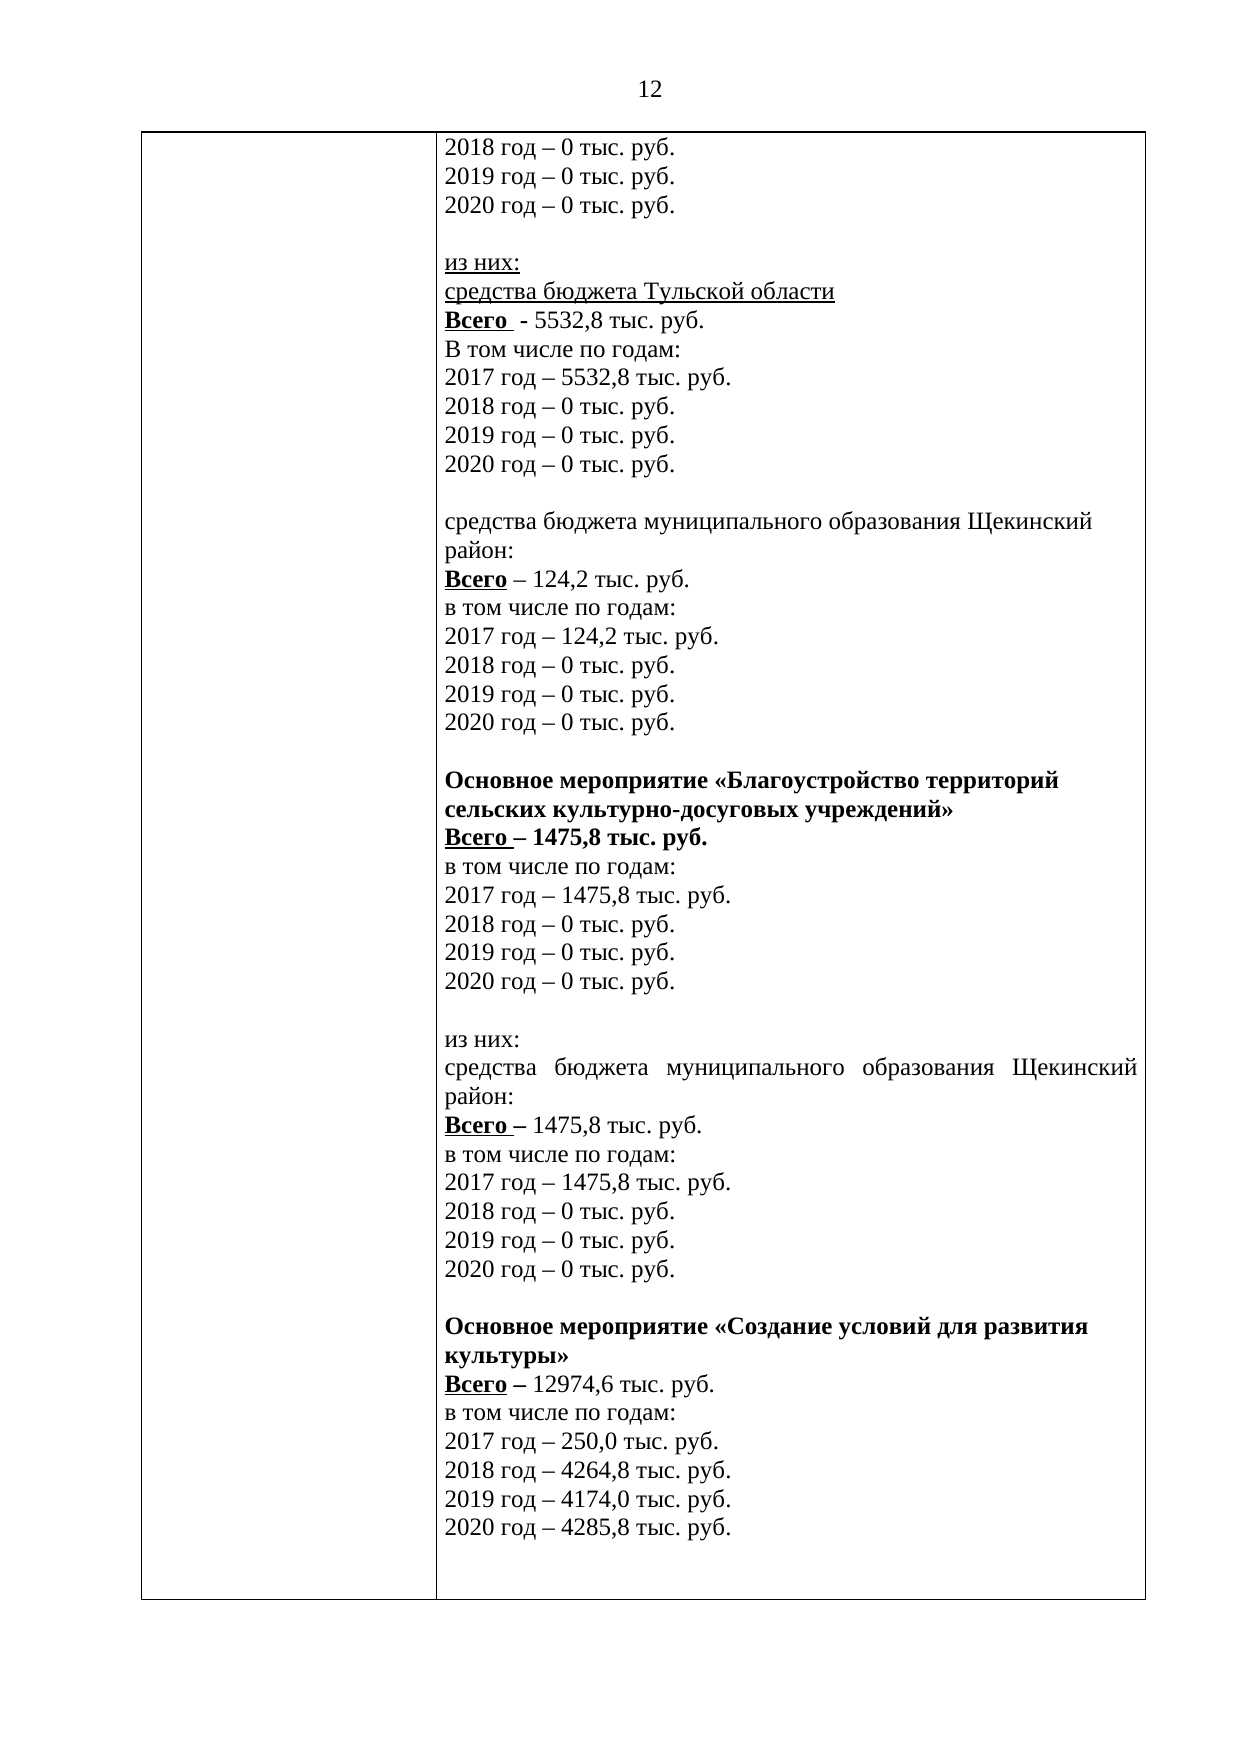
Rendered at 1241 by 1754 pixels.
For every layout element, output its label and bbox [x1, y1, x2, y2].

table_cell [437, 133, 1145, 1599]
table_cell [142, 133, 436, 1599]
